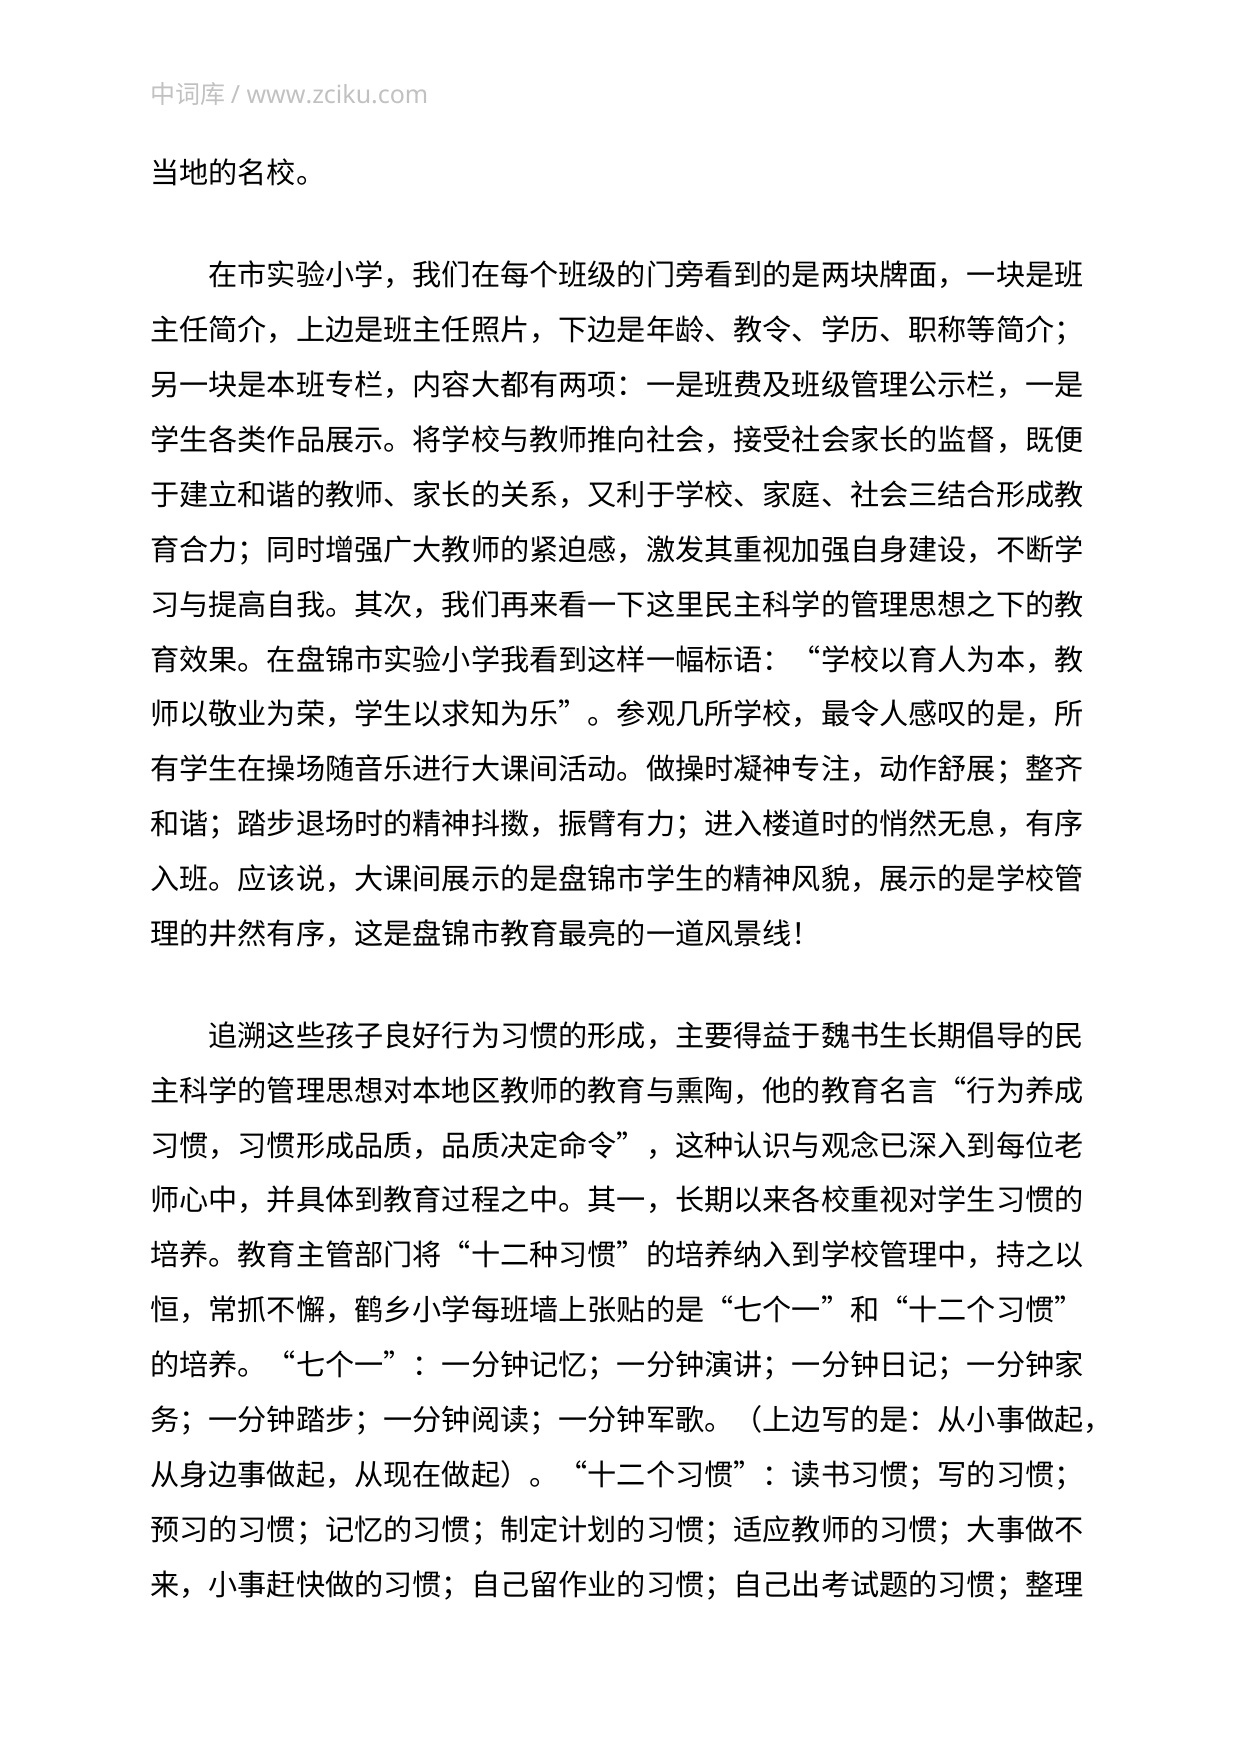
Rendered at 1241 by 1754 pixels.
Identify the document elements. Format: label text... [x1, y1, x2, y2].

text 在市实验小学，我们在每个班级的门旁看到的是两块牌面，一块是班主任简介，上边是班主任照片，下边是年龄、教令、学历、职称等简介；另一块是本班专栏，内容大都有两项：一是班费及班级管理公示栏，一是学生各类作品展示。将学校与教师推向社会，接受社会家长的监督，既便于建立和谐的教师、家长的关系，又利于学校、家庭、社会三结合形成教育合力；同时增强广大教师的紧迫感，激发其重视加强自身建设，不断学习与提高自我。其次，我们再来看一下这里民主科学的管理思想之下的教育效果。在盘锦市实验小学我看到这样一幅标语：“学校以育人为本，教师以敬业为荣，学生以求知为乐”。参观几所学校，最令人感叹的是，所有学生在操场随音乐进行大课间活动。做操时凝神专注，动作舒展；整齐和谐；踏步退场时的精神抖擞，振臂有力；进入楼道时的悄然无息，有序入班。应该说，大课间展示的是盘锦市学生的精神风貌，展示的是学校管理的井然有序，这是盘锦市教育最亮的一道风景线！ [150, 252, 1090, 953]
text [150, 150, 1090, 192]
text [150, 1012, 1090, 1603]
